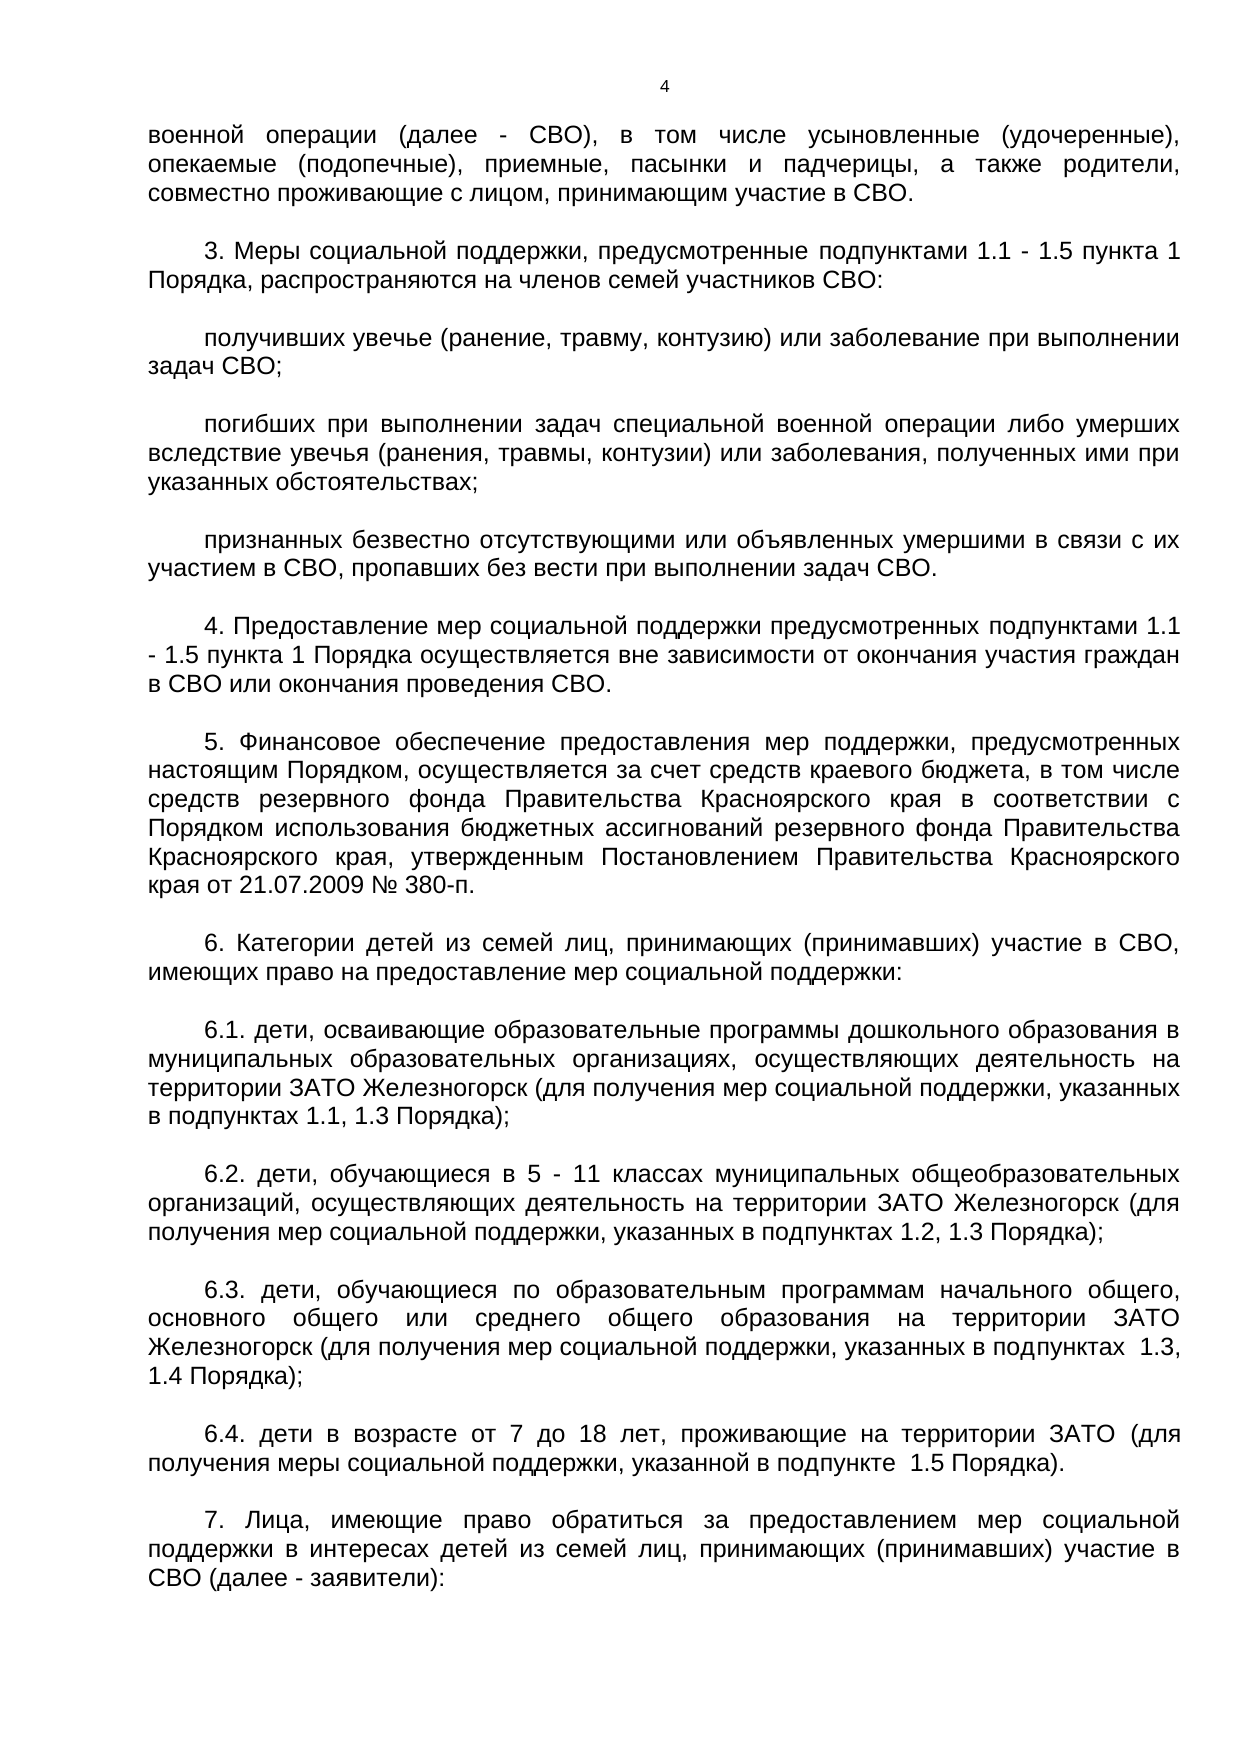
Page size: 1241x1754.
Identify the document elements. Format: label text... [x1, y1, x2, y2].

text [148, 120, 1181, 207]
text получивших увечье (ранение, травму, контузию) или заболевание при выполнении задач СВО; [148, 322, 1181, 380]
text 6.3. дети, обучающиеся по образовательным программам начального общего, основного общего или среднего общего образования на территории ЗАТО Железногорск (для получения мер социальной поддержки, указанных в подпунктах 1.3, 1.4 Порядка); [148, 1274, 1181, 1389]
text 5. Финансовое обеспечение предоставления мер поддержки, предусмотренных настоящим Порядком, осуществляется за счет средств краевого бюджета, в том числе средств резервного фонда Правительства Красноярского края в соответствии с Порядком использования бюджетных ассигнований резервного фонда Правительства Красноярского края, утвержденным Постановлением Правительства Красноярского края от 21.07.2009 № 380-п. [148, 727, 1181, 899]
text 6. Категории детей из семей лиц, принимающих (принимавших) участие в СВО, имеющих право на предоставление мер социальной поддержки: [148, 928, 1181, 986]
text признанных безвестно отсутствующими или объявленных умершими в связи с их участием в СВО, пропавших без вести при выполнении задач СВО. [148, 524, 1181, 582]
text погибших при выполнении задач специальной военной операции либо умерших вследствие увечья (ранения, травмы, контузии) или заболевания, полученных ими при указанных обстоятельствах; [148, 409, 1181, 495]
text 6.4. дети в возрасте от 7 до 18 лет, проживающие на территории ЗАТО (для получения меры социальной поддержки, указанной в подпункте 1.5 Порядка). [148, 1419, 1181, 1476]
text 6.1. дети, осваивающие образовательные программы дошкольного образования в муниципальных образовательных организациях, осуществляющих деятельность на территории ЗАТО Железногорск (для получения мер социальной поддержки, указанных в подпунктах 1.1, 1.3 Порядка); [148, 1015, 1181, 1130]
text 7. Лица, имеющие право обратиться за предоставлением мер социальной поддержки в интересах детей из семей лиц, принимающих (принимавших) участие в СВО (далее - заявители): [148, 1505, 1181, 1592]
text 3. Меры социальной поддержки, предусмотренные подпунктами 1.1 - 1.5 пункта 1 Порядка, распространяются на членов семей участников СВО: [148, 236, 1181, 293]
text 4. Предоставление мер социальной поддержки предусмотренных подпунктами 1.1 - 1.5 пункта 1 Порядка осуществляется вне зависимости от окончания участия граждан в СВО или окончания проведения СВО. [148, 611, 1181, 697]
text 6.2. дети, обучающиеся в 5 - 11 классах муниципальных общеобразовательных организаций, осуществляющих деятельность на территории ЗАТО Железногорск (для получения мер социальной поддержки, указанных в подпунктах 1.2, 1.3 Порядка); [148, 1159, 1181, 1245]
